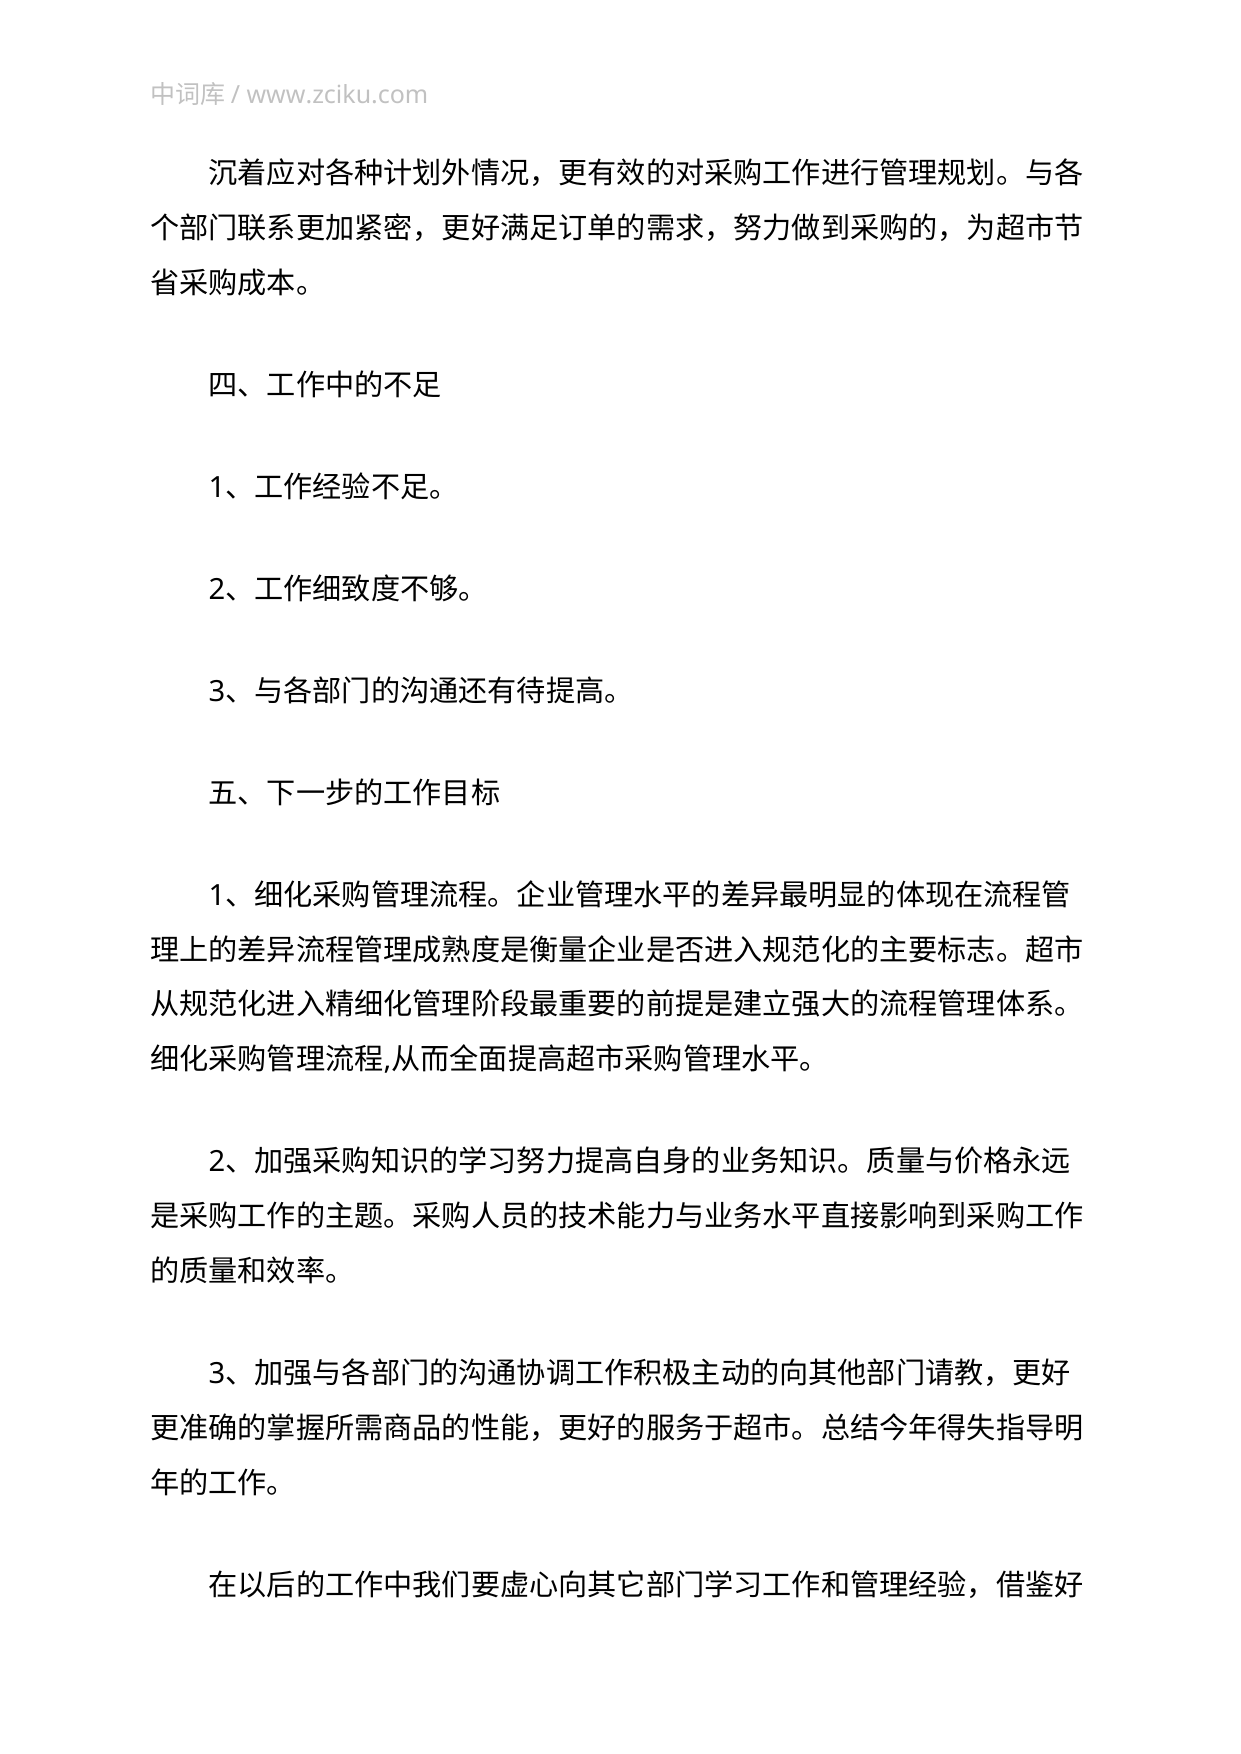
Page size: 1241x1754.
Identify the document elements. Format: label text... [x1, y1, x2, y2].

text 3、加强与各部门的沟通协调工作积极主动的向其他部门请教，更好更准确的掌握所需商品的性能，更好的服务于超市。总结今年得失指导明年的工作。 [150, 1349, 1090, 1502]
text 3、与各部门的沟通还有待提高。 [150, 667, 1090, 710]
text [150, 1561, 1090, 1603]
text 四、工作中的不足 [150, 362, 1090, 404]
text 1、细化采购管理流程。企业管理水平的差异最明显的体现在流程管理上的差异流程管理成熟度是衡量企业是否进入规范化的主要标志。超市从规范化进入精细化管理阶段最重要的前提是建立强大的流程管理体系。细化采购管理流程,从而全面提高超市采购管理水平。 [150, 871, 1090, 1078]
text 2、工作细致度不够。 [150, 565, 1090, 608]
text 2、加强采购知识的学习努力提高自身的业务知识。质量与价格永远是采购工作的主题。采购人员的技术能力与业务水平直接影响到采购工作的质量和效率。 [150, 1138, 1090, 1290]
text 沉着应对各种计划外情况，更有效的对采购工作进行管理规划。与各个部门联系更加紧密，更好满足订单的需求，努力做到采购的，为超市节省采购成本。 [150, 150, 1090, 302]
text 五、下一步的工作目标 [150, 769, 1090, 812]
text 1、工作经验不足。 [150, 463, 1090, 506]
